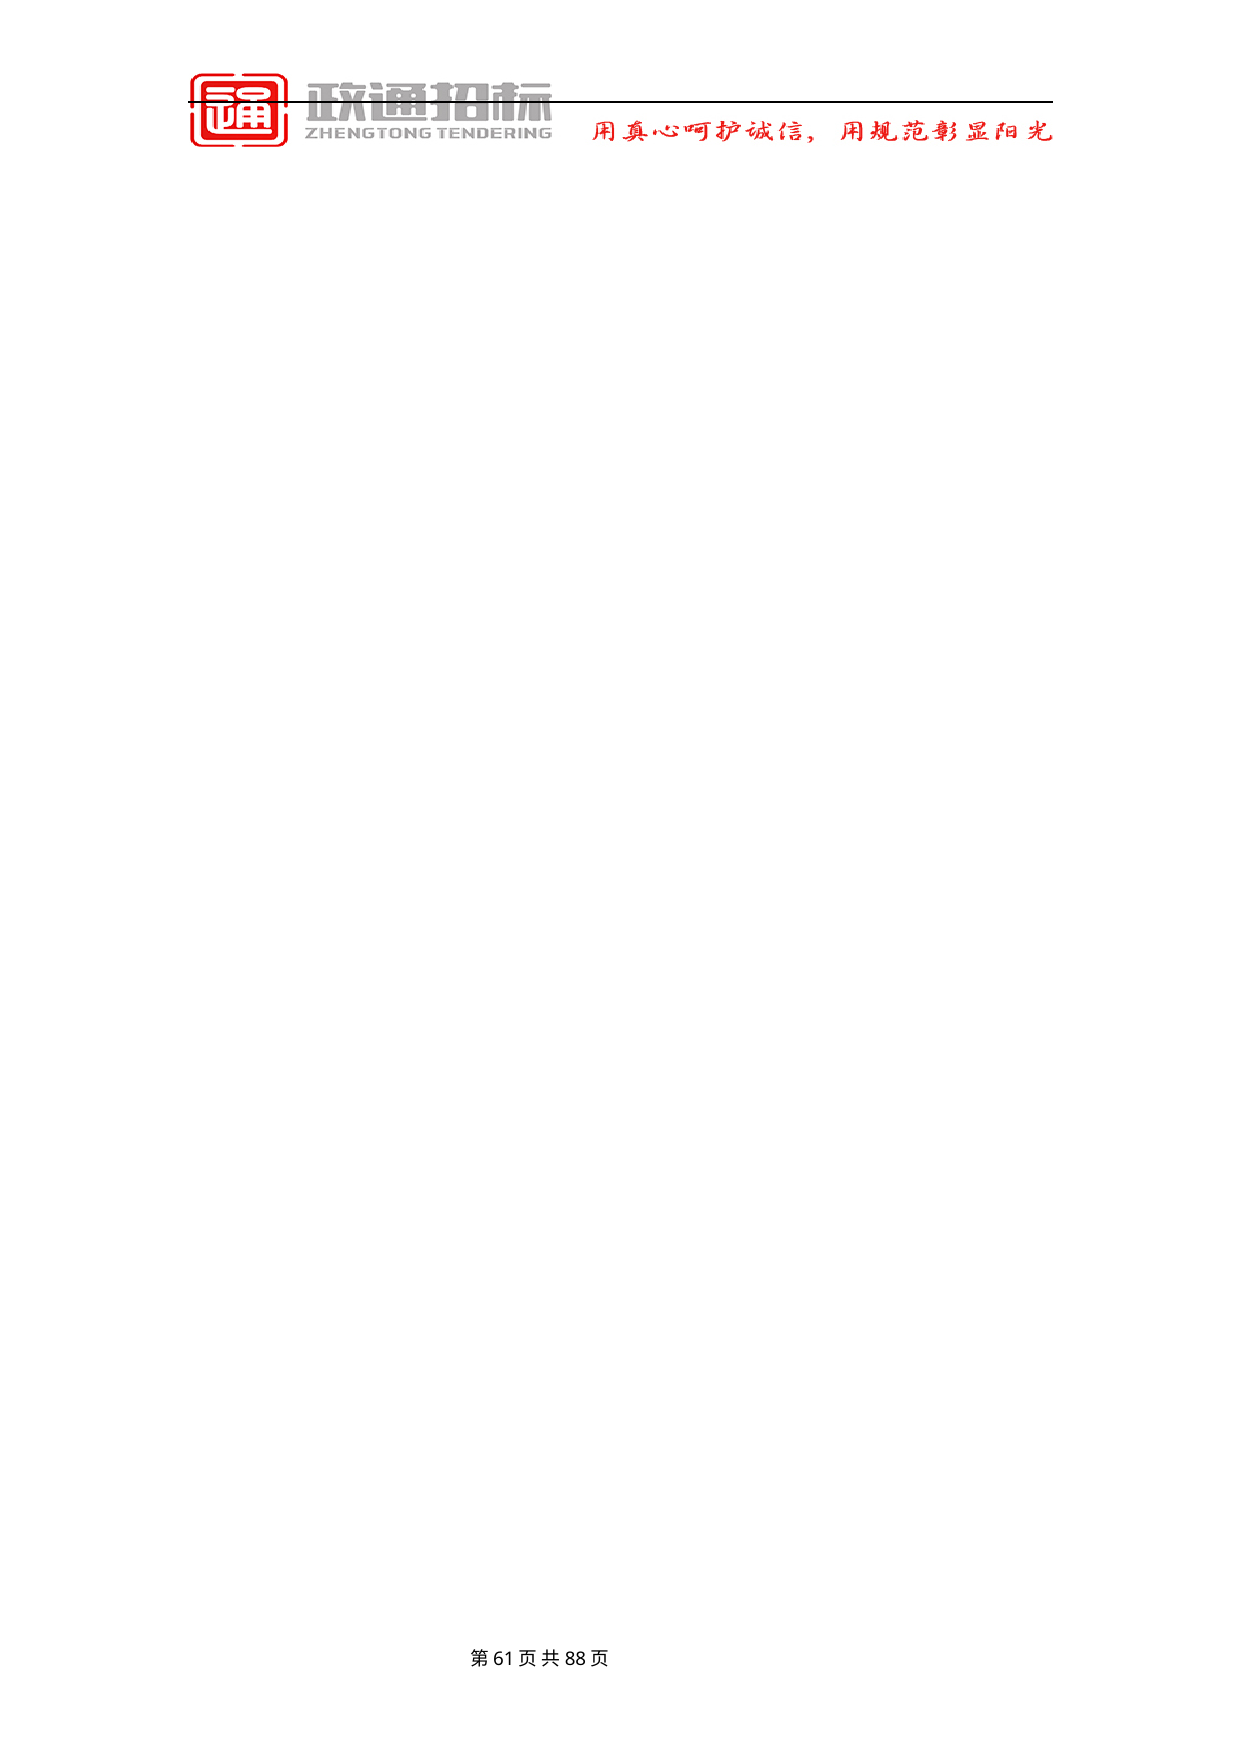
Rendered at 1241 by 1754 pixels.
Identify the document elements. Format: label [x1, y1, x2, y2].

picture [188, 103, 1053, 147]
picture [188, 73, 1053, 101]
